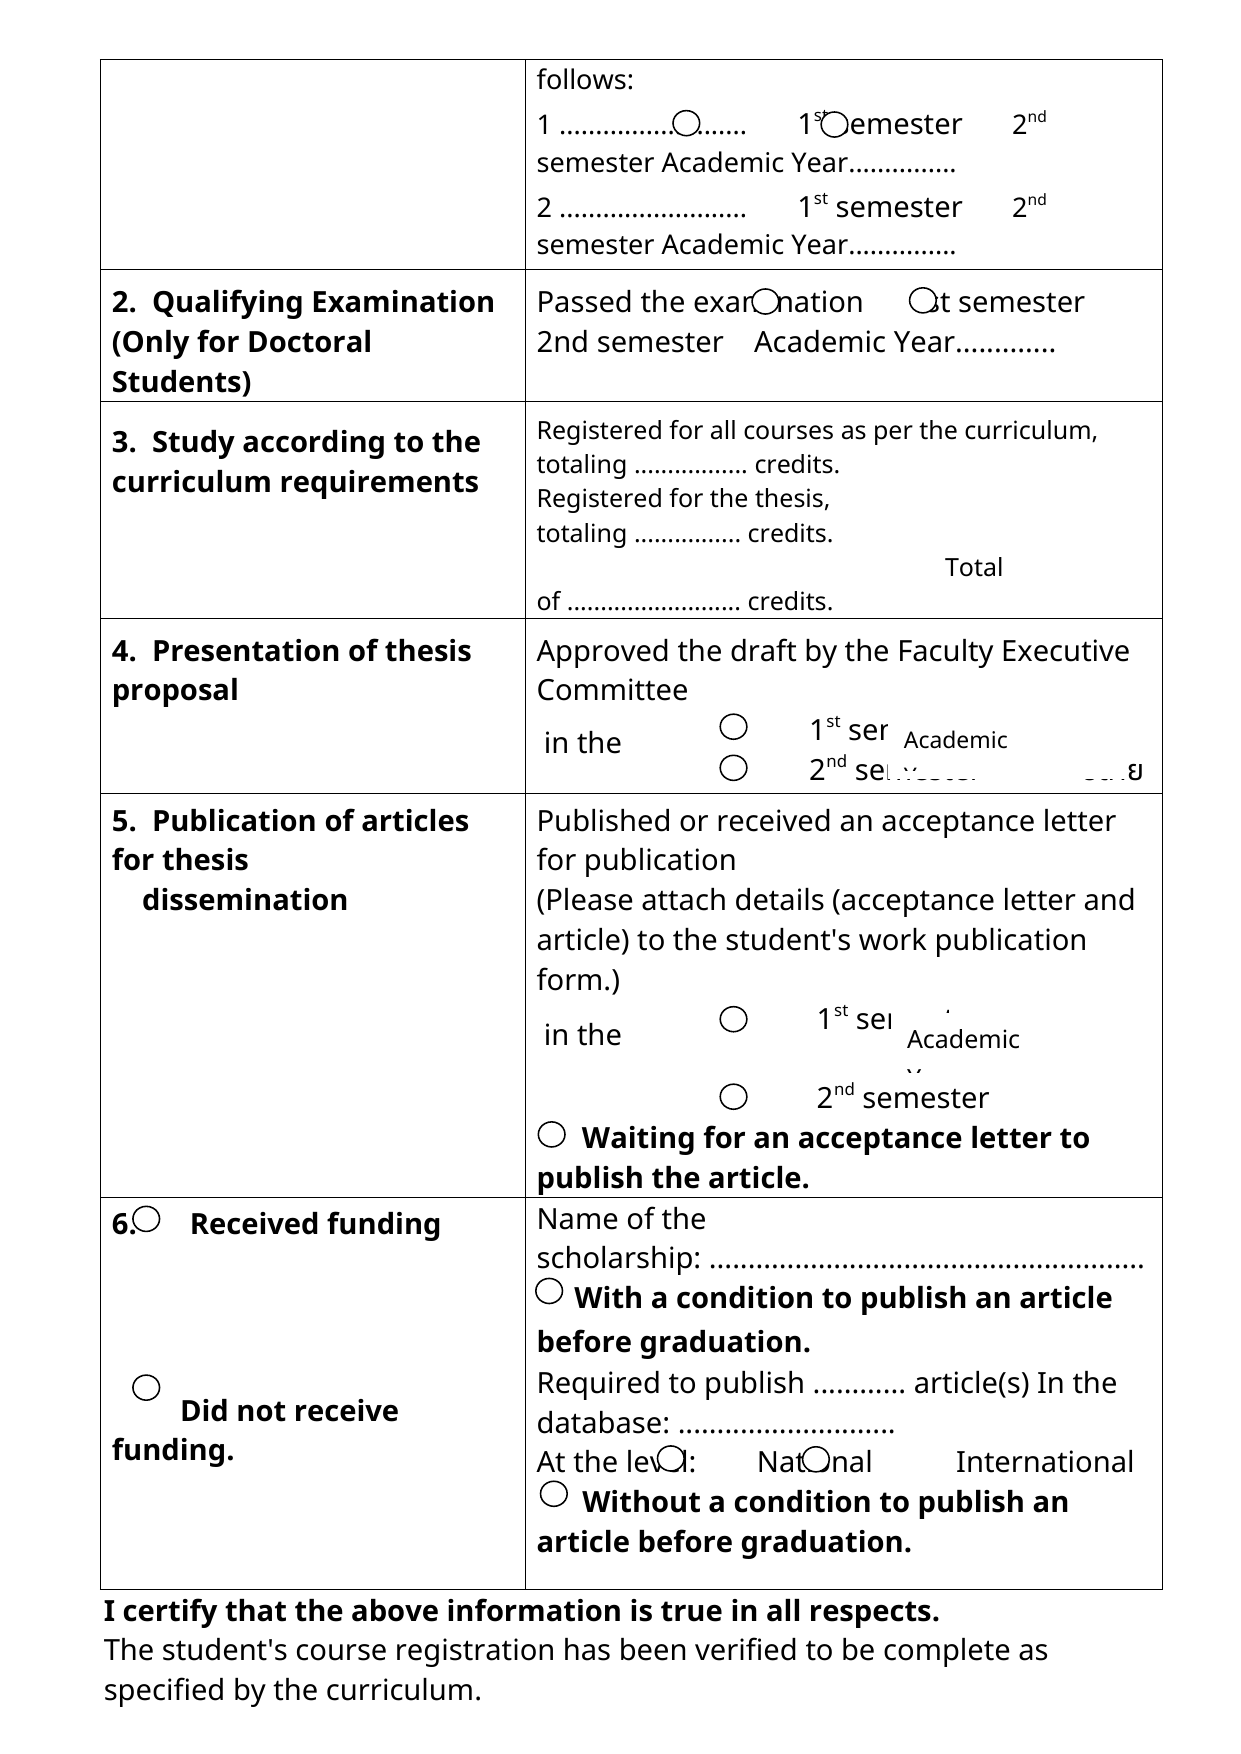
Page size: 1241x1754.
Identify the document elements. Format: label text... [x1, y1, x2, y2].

text The student's course registration has been verified to be complete as specified by the curriculum. [103, 1629, 1090, 1709]
table_cell 5. Publication of articles for thesis dissemination [101, 794, 525, 1197]
table_cell 2. Qualifying Examination (Only for Doctoral Students) [101, 270, 525, 401]
table_cell Approved the draft by the Faculty Executive Committee 1st semester 2nd semester ปลาย [526, 619, 1162, 793]
text I certify that the above information is true in all respects. [103, 1590, 1090, 1629]
table_cell 4. Presentation of thesis proposal [101, 619, 525, 793]
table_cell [101, 60, 525, 269]
table_cell 3. Study according to the curriculum requirements [101, 402, 525, 617]
table_cell Registered for all courses as per the curriculum, totaling ................. credits. Registered for the thesis, totaling ................ credits. Total of .......................... credits. [526, 402, 1162, 617]
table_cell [526, 60, 1162, 269]
table_cell 6. Received funding Did not receive funding. [101, 1198, 525, 1589]
table_cell Published or received an acceptance letter for publication (Please attach details (acceptance letter and article) to the student's work publication form.) 1st semester 2nd semester Waiting for an acceptance letter to publish the article. [526, 794, 1162, 1197]
table_cell Name of the scholarship: ........................................................ With a condition to publish an article before graduation. Required to publish ............ article(s) In the database: ............................ At the level: National International Without a condition to publish an article before graduation. [526, 1198, 1162, 1589]
table_cell Passed the examination 1st semester 2nd semester Academic Year............. [526, 270, 1162, 401]
